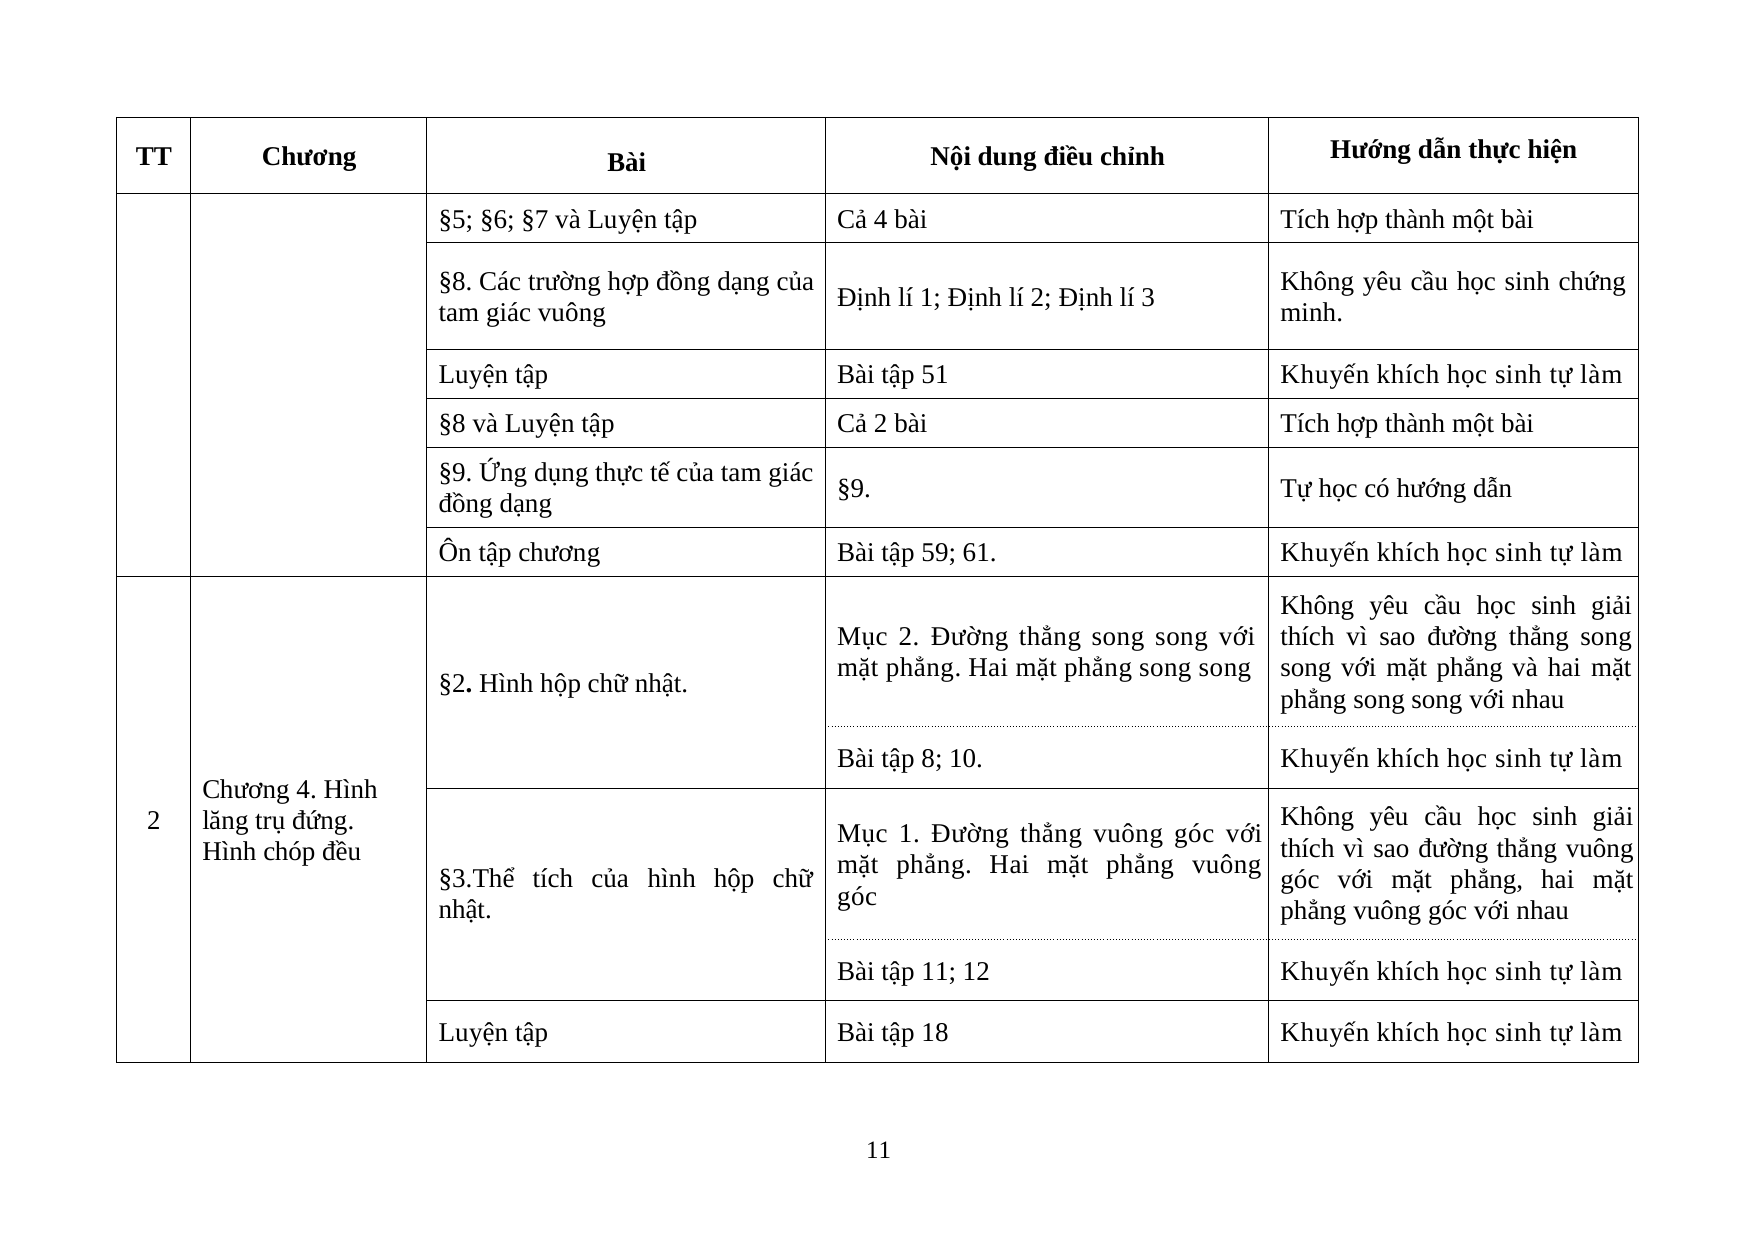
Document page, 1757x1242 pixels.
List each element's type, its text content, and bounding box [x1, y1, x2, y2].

table_cell Bài tập 51 [826, 350, 1268, 398]
table_cell Cả 2 bài [826, 399, 1268, 447]
table_cell Bài tập 8; 10. [826, 726, 1268, 788]
table_cell §9. [826, 448, 1268, 527]
text 11 [861, 1135, 896, 1163]
table_cell Khuyến khích học sinh tự làm [1269, 726, 1638, 788]
table_cell §9. Ứng dụng thực tế của tam giác đồng dạng [427, 448, 825, 527]
table_cell §2. Hình hộp chữ nhật. [427, 577, 825, 788]
table_cell Khuyến khích học sinh tự làm [1269, 528, 1638, 576]
table_cell [117, 194, 190, 576]
table_cell Chương 4. Hình lăng trụ đứng. Hình chóp đều [191, 577, 426, 1062]
table_cell Không yêu cầu học sinh chứng minh. [1269, 243, 1638, 349]
table_cell Cả 4 bài [826, 194, 1268, 242]
table_cell Định lí 1; Định lí 2; Định lí 3 [826, 243, 1268, 349]
table_cell Luyện tập [427, 1001, 825, 1062]
table_cell Ôn tập chương [427, 528, 825, 576]
table_cell Mục 1. Đường thẳng vuông góc với mặt phẳng. Hai mặt phẳng vuông góc [826, 789, 1268, 939]
table_cell §5; §6; §7 và Luyện tập [427, 194, 825, 242]
table_header Bài [427, 118, 825, 193]
table_cell Khuyến khích học sinh tự làm [1269, 350, 1638, 398]
table_cell Bài tập 18 [826, 1001, 1268, 1062]
table_cell Khuyến khích học sinh tự làm [1269, 939, 1638, 1000]
table_cell Không yêu cầu học sinh giải thích vì sao đường thẳng song song với mặt phẳng và hai mặt phẳng song song với nhau [1269, 577, 1638, 726]
table_cell §8. Các trường hợp đồng dạng của tam giác vuông [427, 243, 825, 349]
table_header Hướng dẫn thực hiện [1269, 118, 1638, 193]
table_header Nội dung điều chỉnh [826, 118, 1268, 193]
table_cell Mục 2. Đường thẳng song song với mặt phẳng. Hai mặt phẳng song song [826, 577, 1268, 726]
table_cell [191, 194, 426, 576]
table_cell Bài tập 11; 12 [826, 939, 1268, 1000]
table_cell Bài tập 59; 61. [826, 528, 1268, 576]
table_cell §8 và Luyện tập [427, 399, 825, 447]
table_cell §3.Thể tích của hình hộp chữ nhật. [427, 789, 825, 1000]
table_cell Khuyến khích học sinh tự làm [1269, 1001, 1638, 1062]
table_cell Tích hợp thành một bài [1269, 399, 1638, 447]
table_cell Tích hợp thành một bài [1269, 194, 1638, 242]
table_header Chương [191, 118, 426, 193]
table_cell Không yêu cầu học sinh giải thích vì sao đường thẳng vuông góc với mặt phẳng, hai mặt phẳng vuông góc với nhau [1269, 789, 1638, 939]
table_header TT [117, 118, 190, 193]
table_cell 2 [117, 577, 190, 1062]
table_cell Luyện tập [427, 350, 825, 398]
table_cell Tự học có hướng dẫn [1269, 448, 1638, 527]
